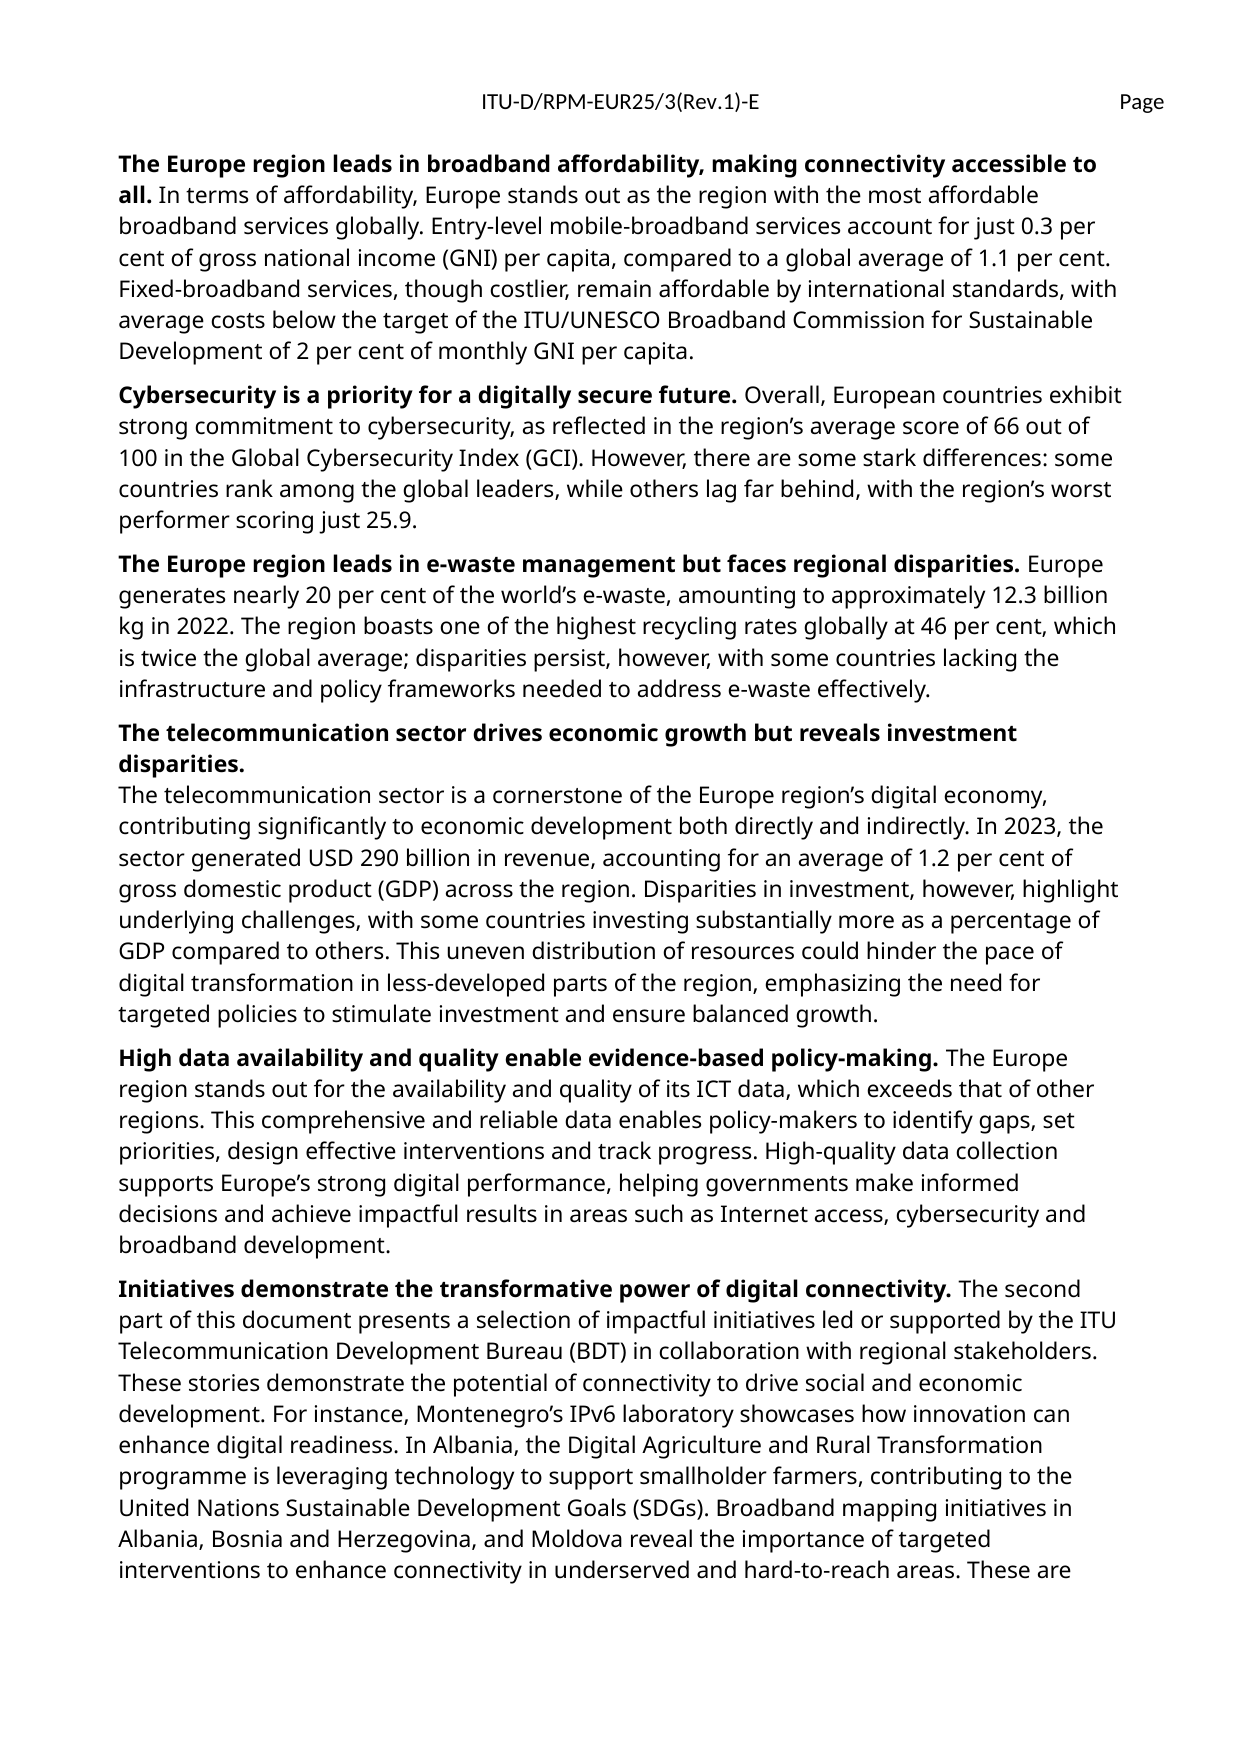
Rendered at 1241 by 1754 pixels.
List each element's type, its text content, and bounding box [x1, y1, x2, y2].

text Cybersecurity is a priority for a digitally secure future. Overall, European countries exhibit strong commitment to cybersecurity, as reflected in the region’s average score of 66 out of 100 in the Global Cybersecurity Index (GCI). However, there are some stark differences: some countries rank among the global leaders, while others lag far behind, with the region’s worst performer scoring just 25.9. [118, 379, 1122, 535]
text The Europe region leads in broadband affordability, making connectivity accessible to all. In terms of affordability, Europe stands out as the region with the most affordable broadband services globally. Entry-level mobile-broadband services account for just 0.3 per cent of gross national income (GNI) per capita, compared to a global average of 1.1 per cent. Fixed-broadband services, though costlier, remain affordable by international standards, with average costs below the target of the ITU/UNESCO Broadband Commission for Sustainable Development of 2 per cent of monthly GNI per capita. [118, 148, 1122, 366]
text The Europe region leads in e-waste management but faces regional disparities. Europe generates nearly 20 per cent of the world’s e-waste, amounting to approximately 12.3 billion kg in 2022. The region boasts one of the highest recycling rates globally at 46 per cent, which is twice the global average; disparities persist, however, with some countries lacking the infrastructure and policy frameworks needed to address e-waste effectively. [118, 548, 1122, 704]
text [118, 1273, 1122, 1585]
text The telecommunication sector drives economic growth but reveals investment disparities. The telecommunication sector is a cornerstone of the Europe region’s digital economy, contributing significantly to economic development both directly and indirectly. In 2023, the sector generated USD 290 billion in revenue, accounting for an average of 1.2 per cent of gross domestic product (GDP) across the region. Disparities in investment, however, highlight underlying challenges, with some countries investing substantially more as a percentage of GDP compared to others. This uneven distribution of resources could hinder the pace of digital transformation in less-developed parts of the region, emphasizing the need for targeted policies to stimulate investment and ensure balanced growth. [118, 716, 1122, 1029]
text High data availability and quality enable evidence-based policy-making. The Europe region stands out for the availability and quality of its ICT data, which exceeds that of other regions. This comprehensive and reliable data enables policy-makers to identify gaps, set priorities, design effective interventions and track progress. High-quality data collection supports Europe’s strong digital performance, helping governments make informed decisions and achieve impactful results in areas such as Internet access, cybersecurity and broadband development. [118, 1041, 1122, 1260]
